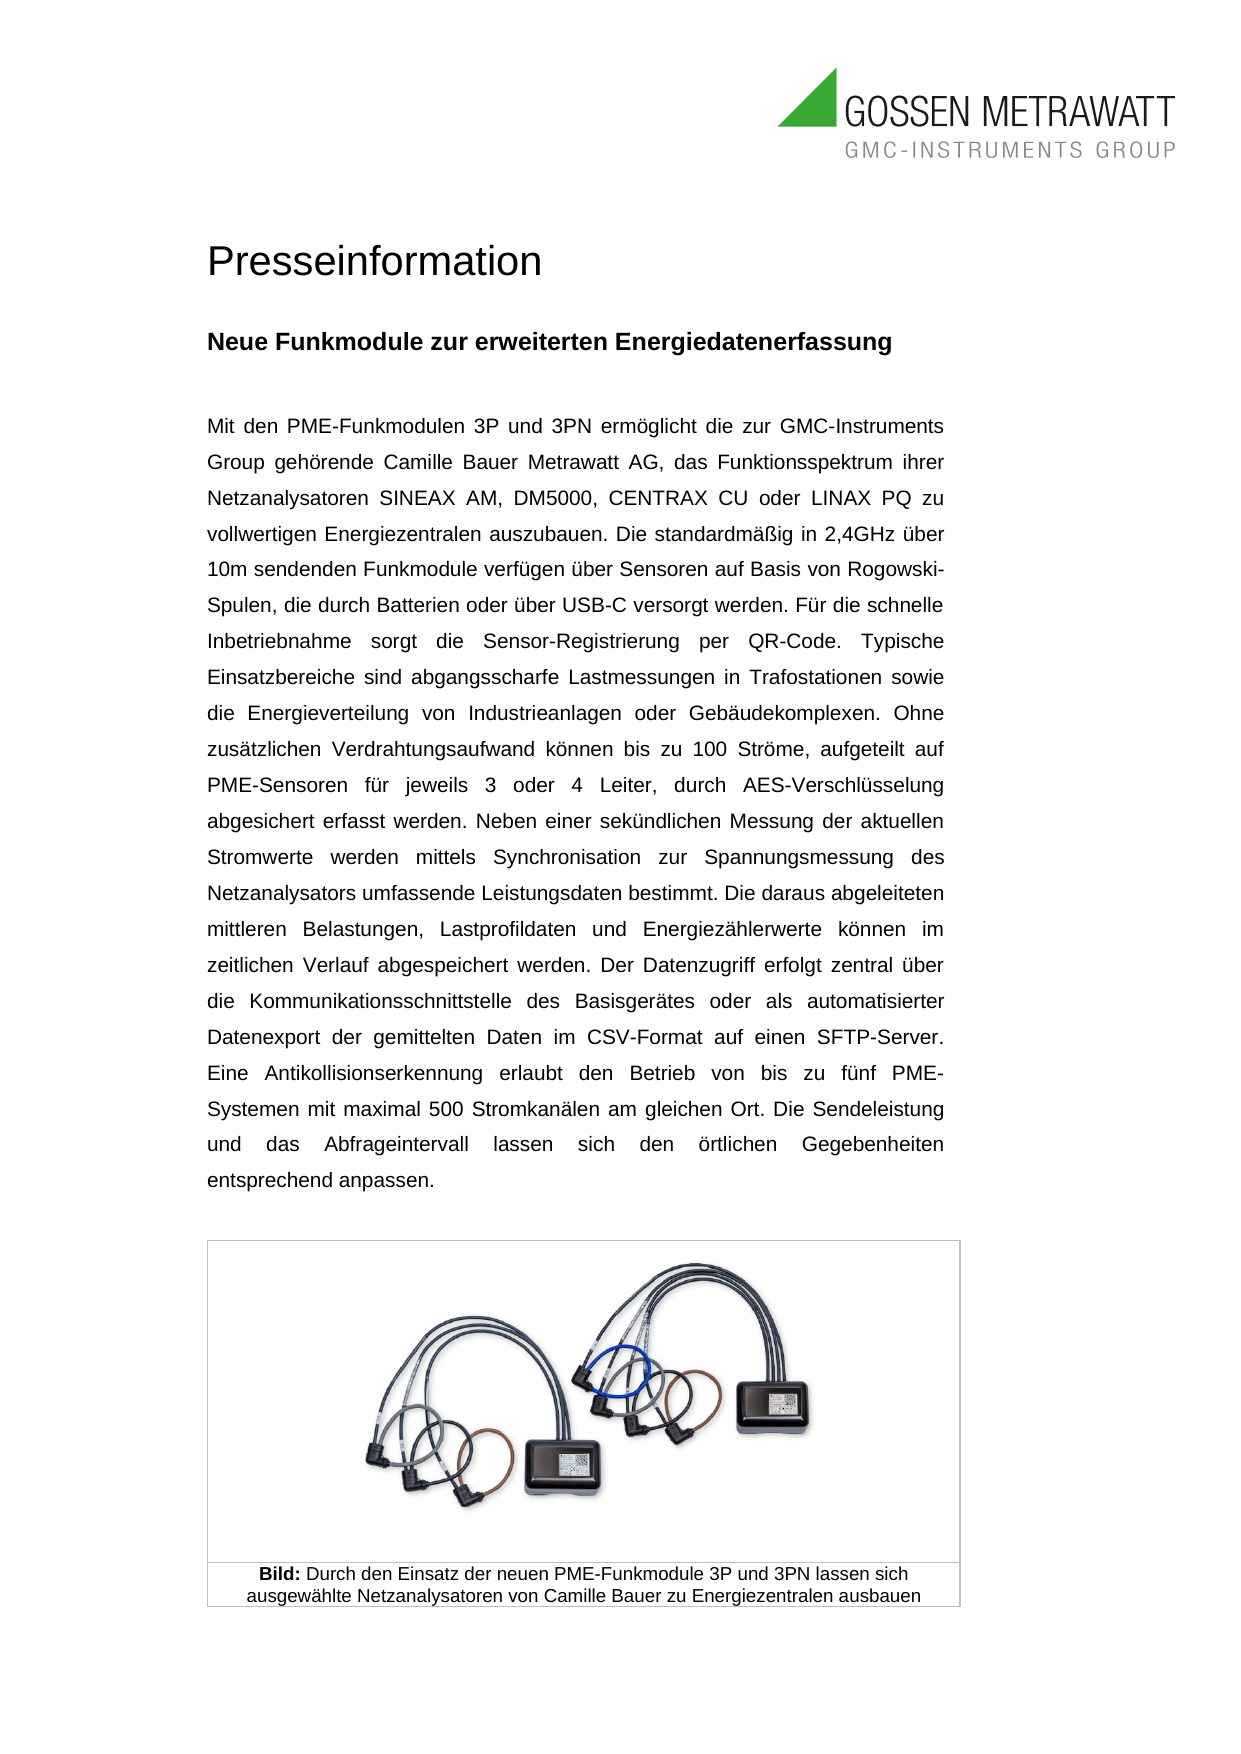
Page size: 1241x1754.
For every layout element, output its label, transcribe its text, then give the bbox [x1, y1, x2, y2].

text Mit den PME-Funkmodulen 3P und 3PN ermöglicht die zur GMC-Instruments Group gehörende Camille Bauer Metrawatt AG, das Funktionsspektrum ihrer Netzanalysatoren SINEAX AM, DM5000, CENTRAX CU oder LINAX PQ zu vollwertigen Energiezentralen auszubauen. Die standardmäßig in 2,4GHz über 10m sendenden Funkmodule verfügen über Sensoren auf Basis von Rogowski-Spulen, die durch Batterien oder über USB-C versorgt werden. Für die schnelle Inbetriebnahme sorgt die Sensor-Registrierung per QR-Code. Typische Einsatzbereiche sind abgangsscharfe Lastmessungen in Trafostationen sowie die Energieverteilung von Industrieanlagen oder Gebäudekomplexen. Ohne zusätzlichen Verdrahtungsaufwand können bis zu 100 Ströme, aufgeteilt auf PME-Sensoren für jeweils 3 oder 4 Leiter, durch AES-Verschlüsselung abgesichert erfasst werden. Neben einer sekündlichen Messung der aktuellen Stromwerte werden mittels Synchronisation zur Spannungsmessung des Netzanalysators umfassende Leistungsdaten bestimmt. Die daraus abgeleiteten mittleren Belastungen, Lastprofildaten und Energiezählerwerte können im zeitlichen Verlauf abgespeichert werden. Der Datenzugriff erfolgt zentral über die Kommunikationsschnittstelle des Basisgerätes oder als automatisierter Datenexport der gemittelten Daten im CSV-Format auf einen SFTP-Server. Eine Antikollisionserkennung erlaubt den Betrieb von bis zu fünf PME-Systemen mit maximal 500 Stromkanälen am gleichen Ort. Die Sendeleistung und das Abfrageintervall lassen sich den örtlichen Gegebenheiten entsprechend anpassen. [207, 413, 945, 1192]
table_header [208, 1241, 959, 1562]
text Presseinformation [207, 236, 945, 284]
picture [333, 1241, 834, 1541]
text Neue Funkmodule zur erweiterten Energiedatenerfassung [207, 327, 945, 356]
picture [777, 67, 1175, 158]
table_cell Bild: Durch den Einsatz der neuen PME-Funkmodule 3P und 3PN lassen sich ausgewählte Netzanalysatoren von Camille Bauer zu Energiezentralen ausbauen [208, 1563, 959, 1606]
